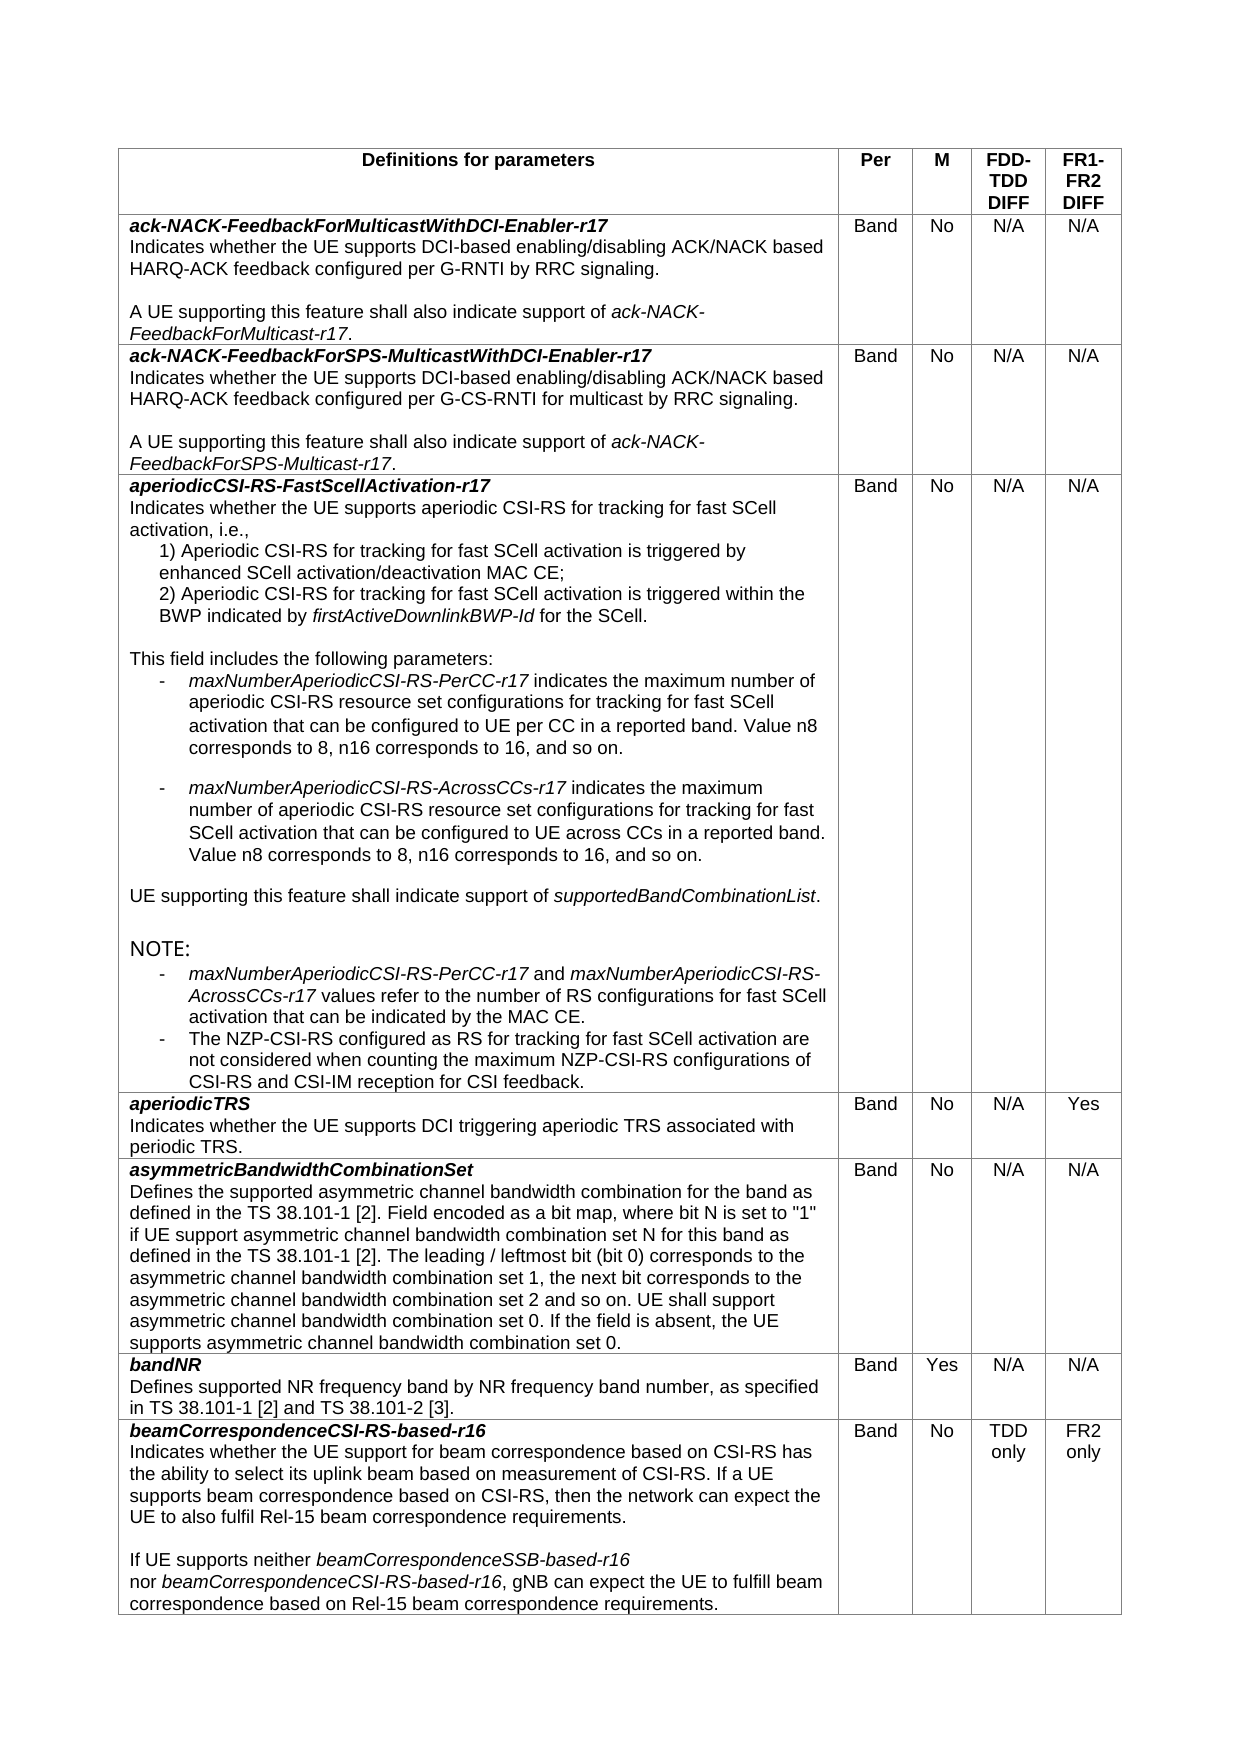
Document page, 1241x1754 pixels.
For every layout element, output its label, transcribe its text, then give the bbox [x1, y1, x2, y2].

table_header Per [839, 149, 912, 213]
table_cell aperiodicCSI-RS-FastScellActivation-r17 Indicates whether the UE supports aperiodic CSI-RS for tracking for fast SCell activation, i.e., 1) Aperiodic CSI-RS for tracking for fast SCell activation is triggered by enhanced SCell activation/deactivation MAC CE; 2) Aperiodic CSI-RS for tracking for fast SCell activation is triggered within the BWP indicated by firstActiveDownlinkBWP-Id for the SCell. This field includes the following parameters: - maxNumberAperiodicCSI-RS-PerCC-r17 indicates the maximum number of aperiodic CSI-RS resource set configurations for tracking for fast SCell activation that can be configured to UE per CC in a reported band. Value n8 corresponds to 8, n16 corresponds to 16, and so on. - maxNumberAperiodicCSI-RS-AcrossCCs-r17 indicates the maximum number of aperiodic CSI-RS resource set configurations for tracking for fast SCell activation that can be configured to UE across CCs in a reported band. Value n8 corresponds to 8, n16 corresponds to 16, and so on. UE supporting this feature shall indicate support of supportedBandCombinationList. NOTE: - maxNumberAperiodicCSI-RS-PerCC-r17 and maxNumberAperiodicCSI-RS-AcrossCCs-r17 values refer to the number of RS configurations for fast SCell activation that can be indicated by the MAC CE. - The NZP-CSI-RS configured as RS for tracking for fast SCell activation are not considered when counting the maximum NZP-CSI-RS configurations of CSI-RS and CSI-IM reception for CSI feedback. [119, 475, 838, 1092]
table_cell N/A [972, 475, 1045, 1092]
table_cell Band [839, 1354, 912, 1419]
table_header Definitions for parameters [119, 149, 838, 213]
table_cell FR2 only [1046, 1420, 1121, 1614]
table_cell N/A [972, 1093, 1045, 1158]
table_cell No [913, 345, 971, 474]
table_cell N/A [972, 215, 1045, 344]
table_cell Band [839, 475, 912, 1092]
table_cell N/A [1046, 345, 1121, 474]
table_cell N/A [1046, 475, 1121, 1092]
table_cell Band [839, 345, 912, 474]
table_cell bandNR Defines supported NR frequency band by NR frequency band number, as specified in TS 38.101-1 [2] and TS 38.101-2 [3]. [119, 1354, 838, 1419]
table_cell N/A [972, 1159, 1045, 1353]
table_cell No [913, 1093, 971, 1158]
table_cell N/A [1046, 215, 1121, 344]
table_cell N/A [972, 1354, 1045, 1419]
table_cell No [913, 1420, 971, 1614]
table_cell N/A [972, 345, 1045, 474]
table_cell Yes [1046, 1093, 1121, 1158]
table_cell Yes [913, 1354, 971, 1419]
table_cell No [913, 1159, 971, 1353]
table_cell asymmetricBandwidthCombinationSet Defines the supported asymmetric channel bandwidth combination for the band as defined in the TS 38.101-1 [2]. Field encoded as a bit map, where bit N is set to "1" if UE support asymmetric channel bandwidth combination set N for this band as defined in the TS 38.101-1 [2]. The leading / leftmost bit (bit 0) corresponds to the asymmetric channel bandwidth combination set 1, the next bit corresponds to the asymmetric channel bandwidth combination set 2 and so on. UE shall support asymmetric channel bandwidth combination set 0. If the field is absent, the UE supports asymmetric channel bandwidth combination set 0. [119, 1159, 838, 1353]
table_header FR1-FR2 DIFF [1046, 149, 1121, 213]
table_cell Band [839, 1159, 912, 1353]
table_cell N/A [1046, 1354, 1121, 1419]
table_cell Band [839, 215, 912, 344]
table_header FDD-TDD DIFF [972, 149, 1045, 213]
table_cell N/A [1046, 1159, 1121, 1353]
table_header M [913, 149, 971, 213]
table_cell Band [839, 1093, 912, 1158]
table_cell beamCorrespondenceCSI-RS-based-r16 Indicates whether the UE support for beam correspondence based on CSI-RS has the ability to select its uplink beam based on measurement of CSI-RS. If a UE supports beam correspondence based on CSI-RS, then the network can expect the UE to also fulfil Rel-15 beam correspondence requirements. If UE supports neither beamCorrespondenceSSB-based-r16 nor beamCorrespondenceCSI-RS-based-r16, gNB can expect the UE to fulfill beam correspondence based on Rel-15 beam correspondence requirements. [119, 1420, 838, 1614]
table_cell aperiodicTRS Indicates whether the UE supports DCI triggering aperiodic TRS associated with periodic TRS. [119, 1093, 838, 1158]
table_cell Band [839, 1420, 912, 1614]
table_cell ack-NACK-FeedbackForSPS-MulticastWithDCI-Enabler-r17 Indicates whether the UE supports DCI-based enabling/disabling ACK/NACK based HARQ-ACK feedback configured per G-CS-RNTI for multicast by RRC signaling. A UE supporting this feature shall also indicate support of ack-NACK-FeedbackForSPS-Multicast-r17. [119, 345, 838, 474]
table_cell ack-NACK-FeedbackForMulticastWithDCI-Enabler-r17 Indicates whether the UE supports DCI-based enabling/disabling ACK/NACK based HARQ-ACK feedback configured per G-RNTI by RRC signaling. A UE supporting this feature shall also indicate support of ack-NACK-FeedbackForMulticast-r17. [119, 215, 838, 344]
table_cell TDD only [972, 1420, 1045, 1614]
table_cell No [913, 475, 971, 1092]
table_cell No [913, 215, 971, 344]
